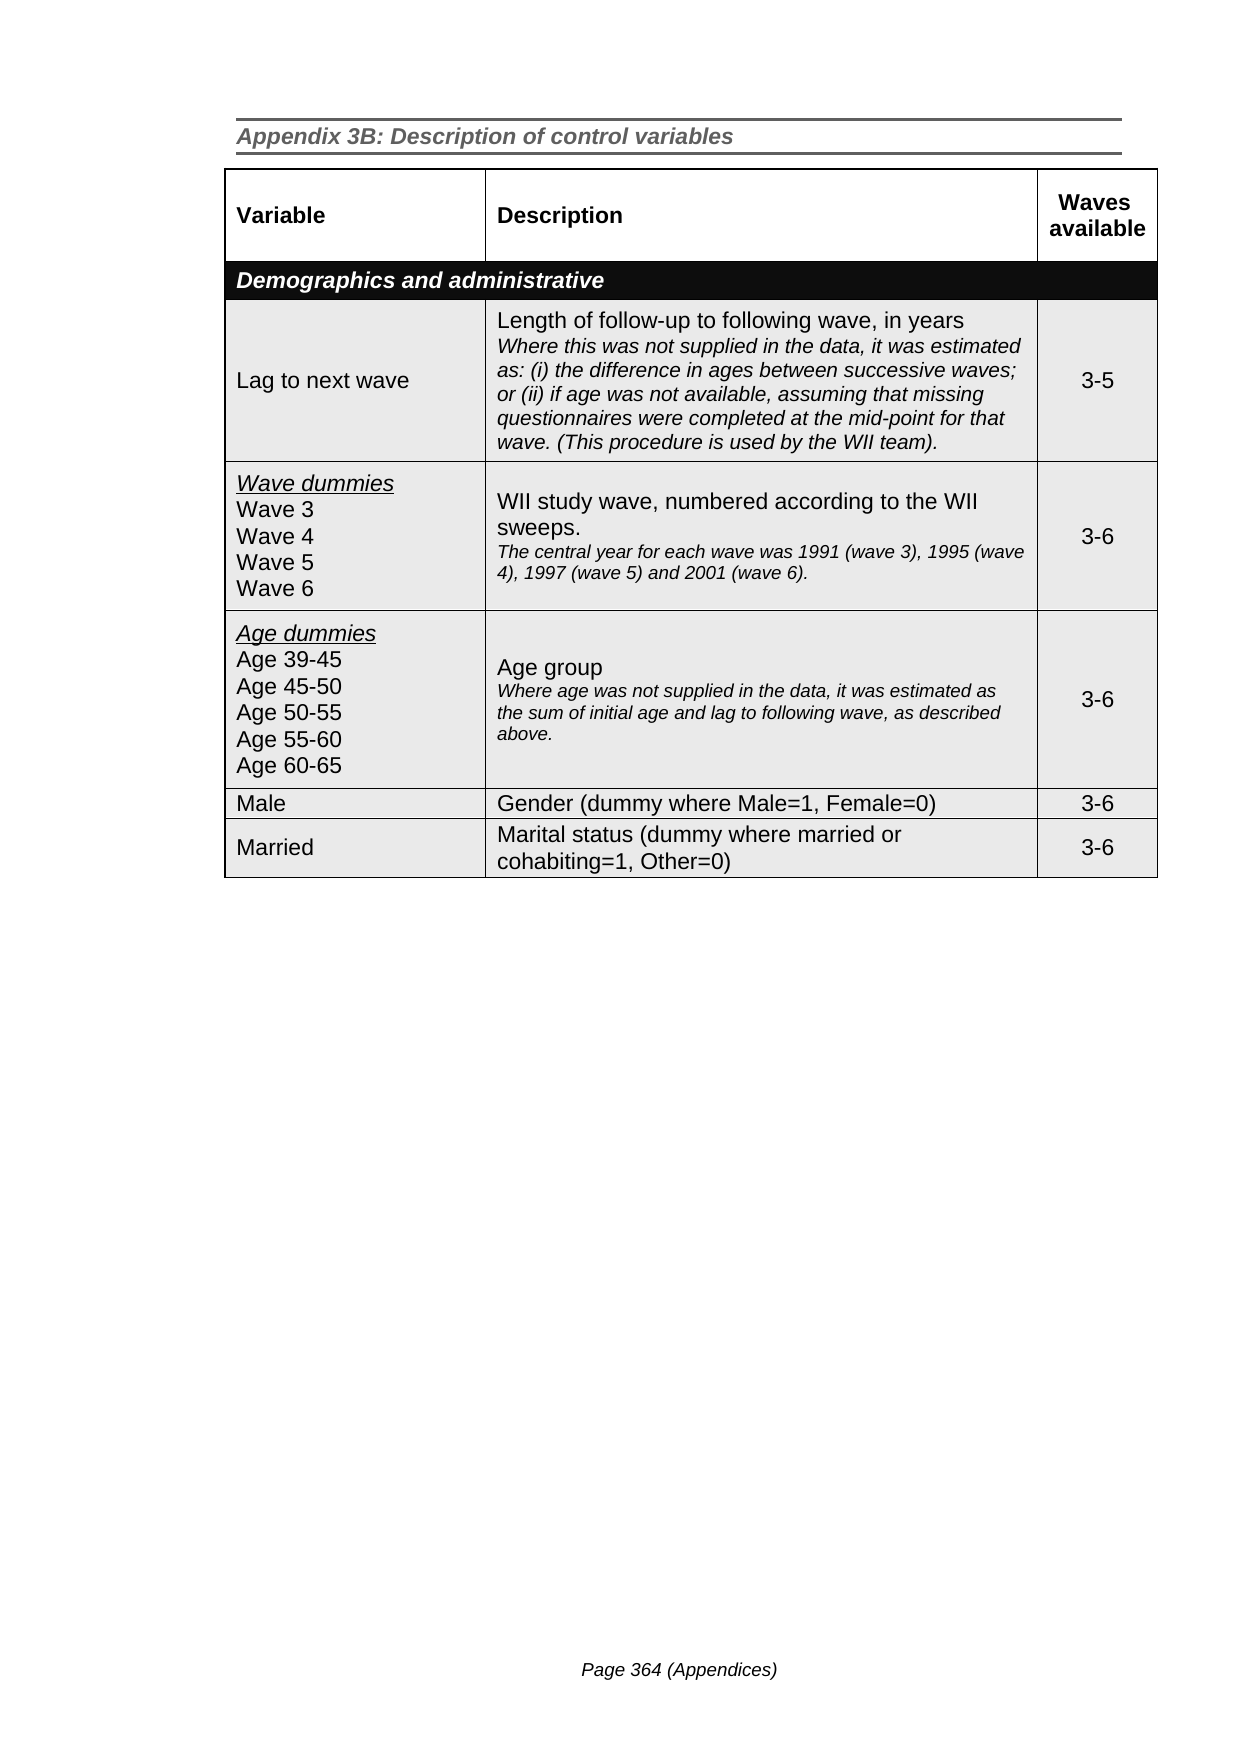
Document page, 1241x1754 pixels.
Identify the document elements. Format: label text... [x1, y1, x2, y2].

table_cell Lag to next wave [226, 300, 485, 461]
table_cell Married [226, 819, 485, 877]
table_cell 3-6 [1038, 611, 1157, 788]
table_cell Marital status (dummy where married or cohabiting=1, Other=0) [486, 819, 1037, 877]
table_header Description [486, 170, 1037, 261]
table_cell Age dummies Age 39-45 Age 45-50 Age 50-55 Age 55-60 Age 60-65 [226, 611, 485, 788]
table_cell 3-6 [1038, 819, 1157, 877]
table_cell 3-6 [1038, 789, 1157, 817]
subtitle Appendix 3B: Description of control variables [236, 121, 1122, 152]
table_cell 3-6 [1038, 462, 1157, 609]
table_cell Gender (dummy where Male=1, Female=0) [486, 789, 1037, 817]
table_header Waves available [1038, 170, 1157, 261]
table_cell Age group Where age was not supplied in the data, it was estimated as the sum of initial age and lag to following wave, as described above. [486, 611, 1037, 788]
table_cell Length of follow-up to following wave, in years Where this was not supplied in the data, it was estimated as: (i) the difference in ages between successive waves; or (ii) if age was not available, assuming that missing questionnaires were completed at the mid-point for that wave. (This procedure is used by the WII team). [486, 300, 1037, 461]
table_cell 3-5 [1038, 300, 1157, 461]
table_cell Wave dummies Wave 3 Wave 4 Wave 5 Wave 6 [226, 462, 485, 609]
table_cell Male [226, 789, 485, 817]
table_cell Demographics and administrative [226, 262, 1157, 299]
table_header Variable [226, 170, 485, 261]
table_cell WII study wave, numbered according to the WII sweeps. The central year for each wave was 1991 (wave 3), 1995 (wave 4), 1997 (wave 5) and 2001 (wave 6). [486, 462, 1037, 609]
